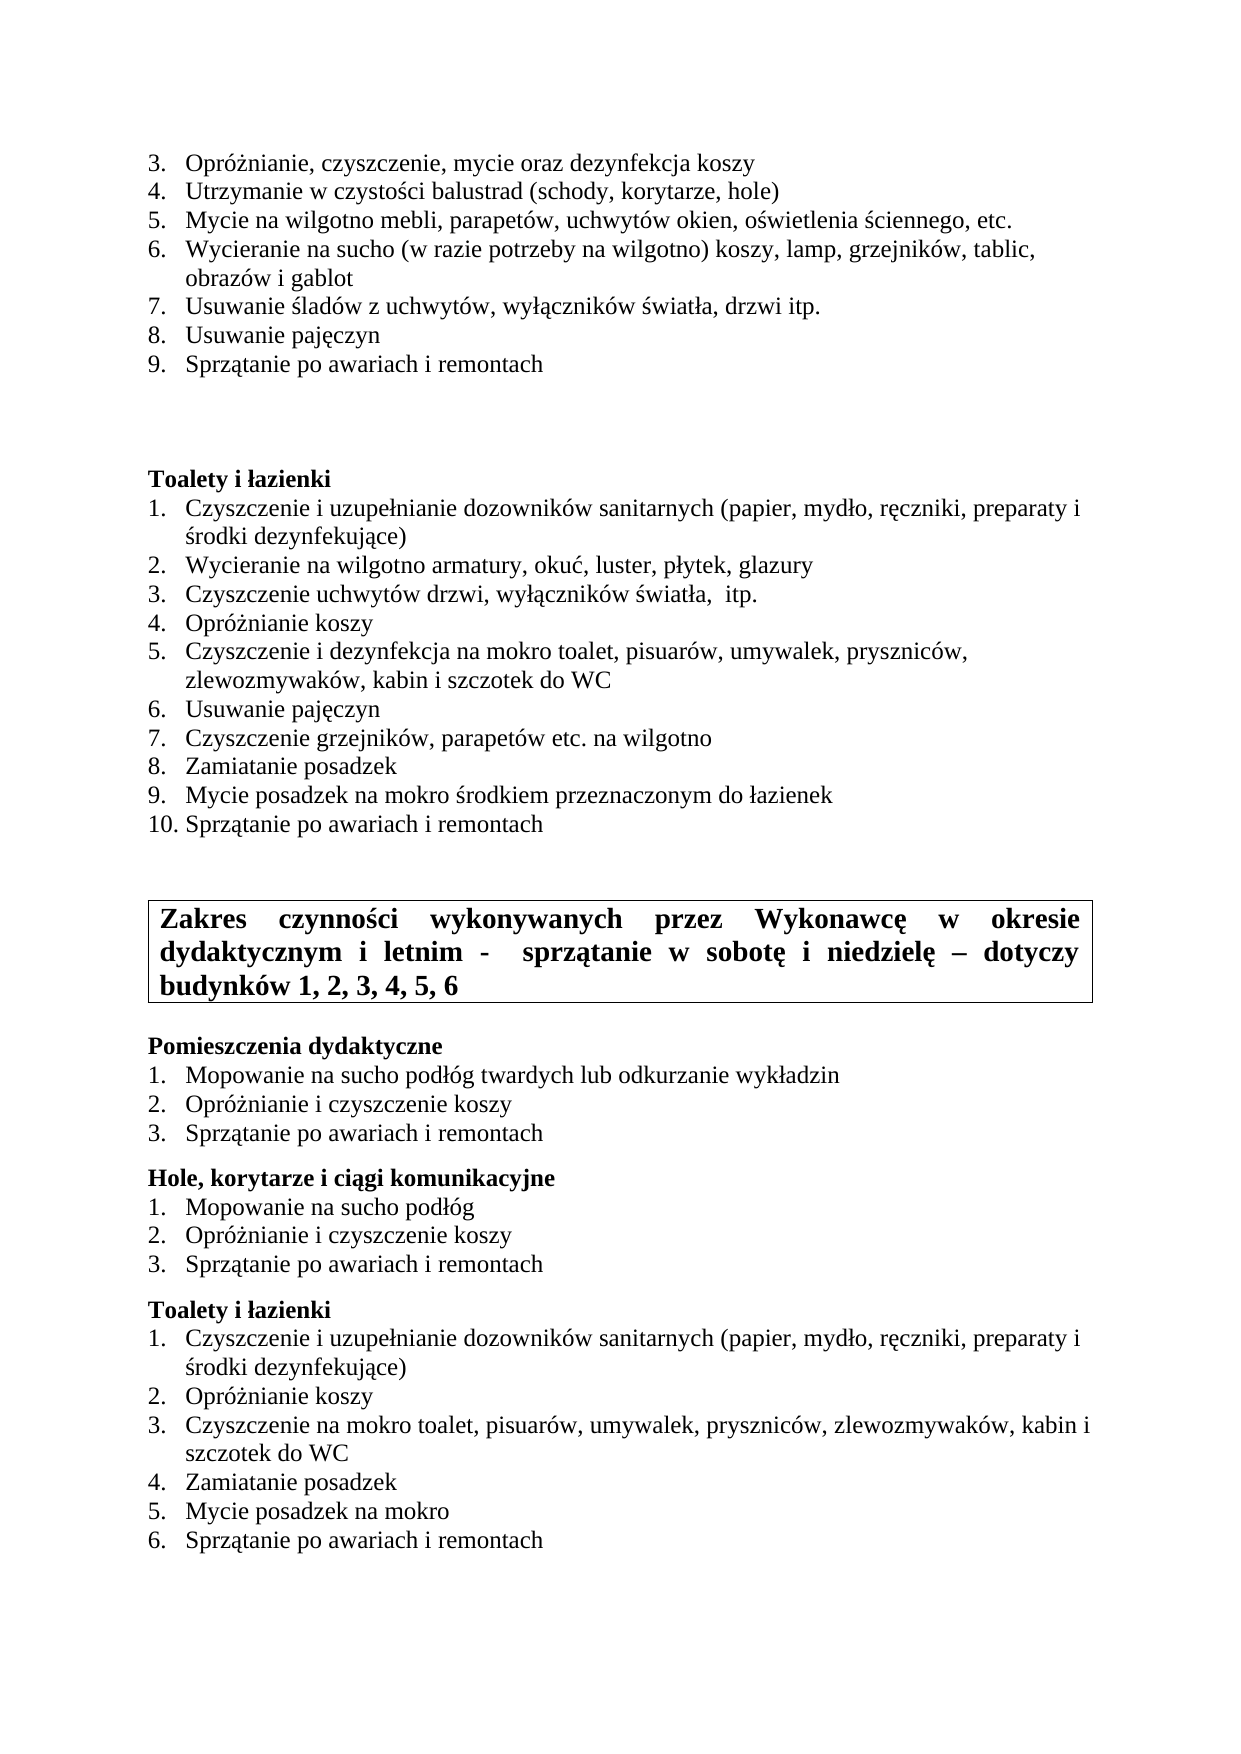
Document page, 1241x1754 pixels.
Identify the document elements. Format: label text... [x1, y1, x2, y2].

list Opróżnianie, czyszczenie, mycie oraz dezynfekcja koszy [148, 148, 1093, 176]
list Sprzątanie po awariach i remontach [148, 1118, 1093, 1146]
text Toalety i łazienki [148, 464, 1093, 493]
list Mycie na wilgotno mebli, parapetów, uchwytów okien, oświetlenia ściennego, etc. [148, 205, 1093, 234]
list Sprzątanie po awariach i remontach [148, 1525, 1093, 1553]
list Mopowanie na sucho podłóg [148, 1192, 1093, 1221]
text Toalety i łazienki [148, 1295, 1093, 1323]
list Opróżnianie koszy [148, 608, 1093, 636]
list Czyszczenie i uzupełnianie dozowników sanitarnych (papier, mydło, ręczniki, preparaty i środki dezynfekujące) [148, 1323, 1093, 1381]
list Czyszczenie i uzupełnianie dozowników sanitarnych (papier, mydło, ręczniki, preparaty i środki dezynfekujące) [148, 493, 1093, 550]
list Usuwanie pajęczyn [148, 320, 1093, 349]
text Hole, korytarze i ciągi komunikacyjne [148, 1163, 1093, 1192]
table_header Zakres czynności wykonywanych przez Wykonawcę w okresie dydaktycznym i letnim - sprzątanie w sobotę i niedzielę – dotyczy budynków 1, 2, 3, 4, 5, 6 [149, 901, 1092, 1002]
list Sprzątanie po awariach i remontach [148, 1249, 1093, 1278]
list Czyszczenie na mokro toalet, pisuarów, umywalek, pryszniców, zlewozmywaków, kabin i szczotek do WC [148, 1410, 1093, 1467]
list Wycieranie na sucho (w razie potrzeby na wilgotno) koszy, lamp, grzejników, tablic, obrazów i gablot [148, 234, 1093, 291]
list Mycie posadzek na mokro [148, 1496, 1093, 1525]
list Mopowanie na sucho podłóg twardych lub odkurzanie wykładzin [148, 1060, 1093, 1089]
list Opróżnianie koszy [148, 1381, 1093, 1410]
list Czyszczenie grzejników, parapetów etc. na wilgotno [148, 723, 1093, 751]
list Czyszczenie i dezynfekcja na mokro toalet, pisuarów, umywalek, pryszniców, zlewozmywaków, kabin i szczotek do WC [148, 636, 1093, 694]
list Zamiatanie posadzek [148, 751, 1093, 780]
list Utrzymanie w czystości balustrad (schody, korytarze, hole) [148, 176, 1093, 205]
list Sprzątanie po awariach i remontach [148, 349, 1093, 378]
list Opróżnianie i czyszczenie koszy [148, 1089, 1093, 1118]
list Usuwanie śladów z uchwytów, wyłączników światła, drzwi itp. [148, 291, 1093, 320]
list Zamiatanie posadzek [148, 1467, 1093, 1496]
text Pomieszczenia dydaktyczne [148, 1031, 1093, 1060]
list Usuwanie pajęczyn [148, 694, 1093, 723]
list Opróżnianie i czyszczenie koszy [148, 1221, 1093, 1249]
list Wycieranie na wilgotno armatury, okuć, luster, płytek, glazury [148, 550, 1093, 579]
list Sprzątanie po awariach i remontach [148, 809, 1093, 838]
list Mycie posadzek na mokro środkiem przeznaczonym do łazienek [148, 780, 1093, 809]
list Czyszczenie uchwytów drzwi, wyłączników światła, itp. [148, 579, 1093, 608]
